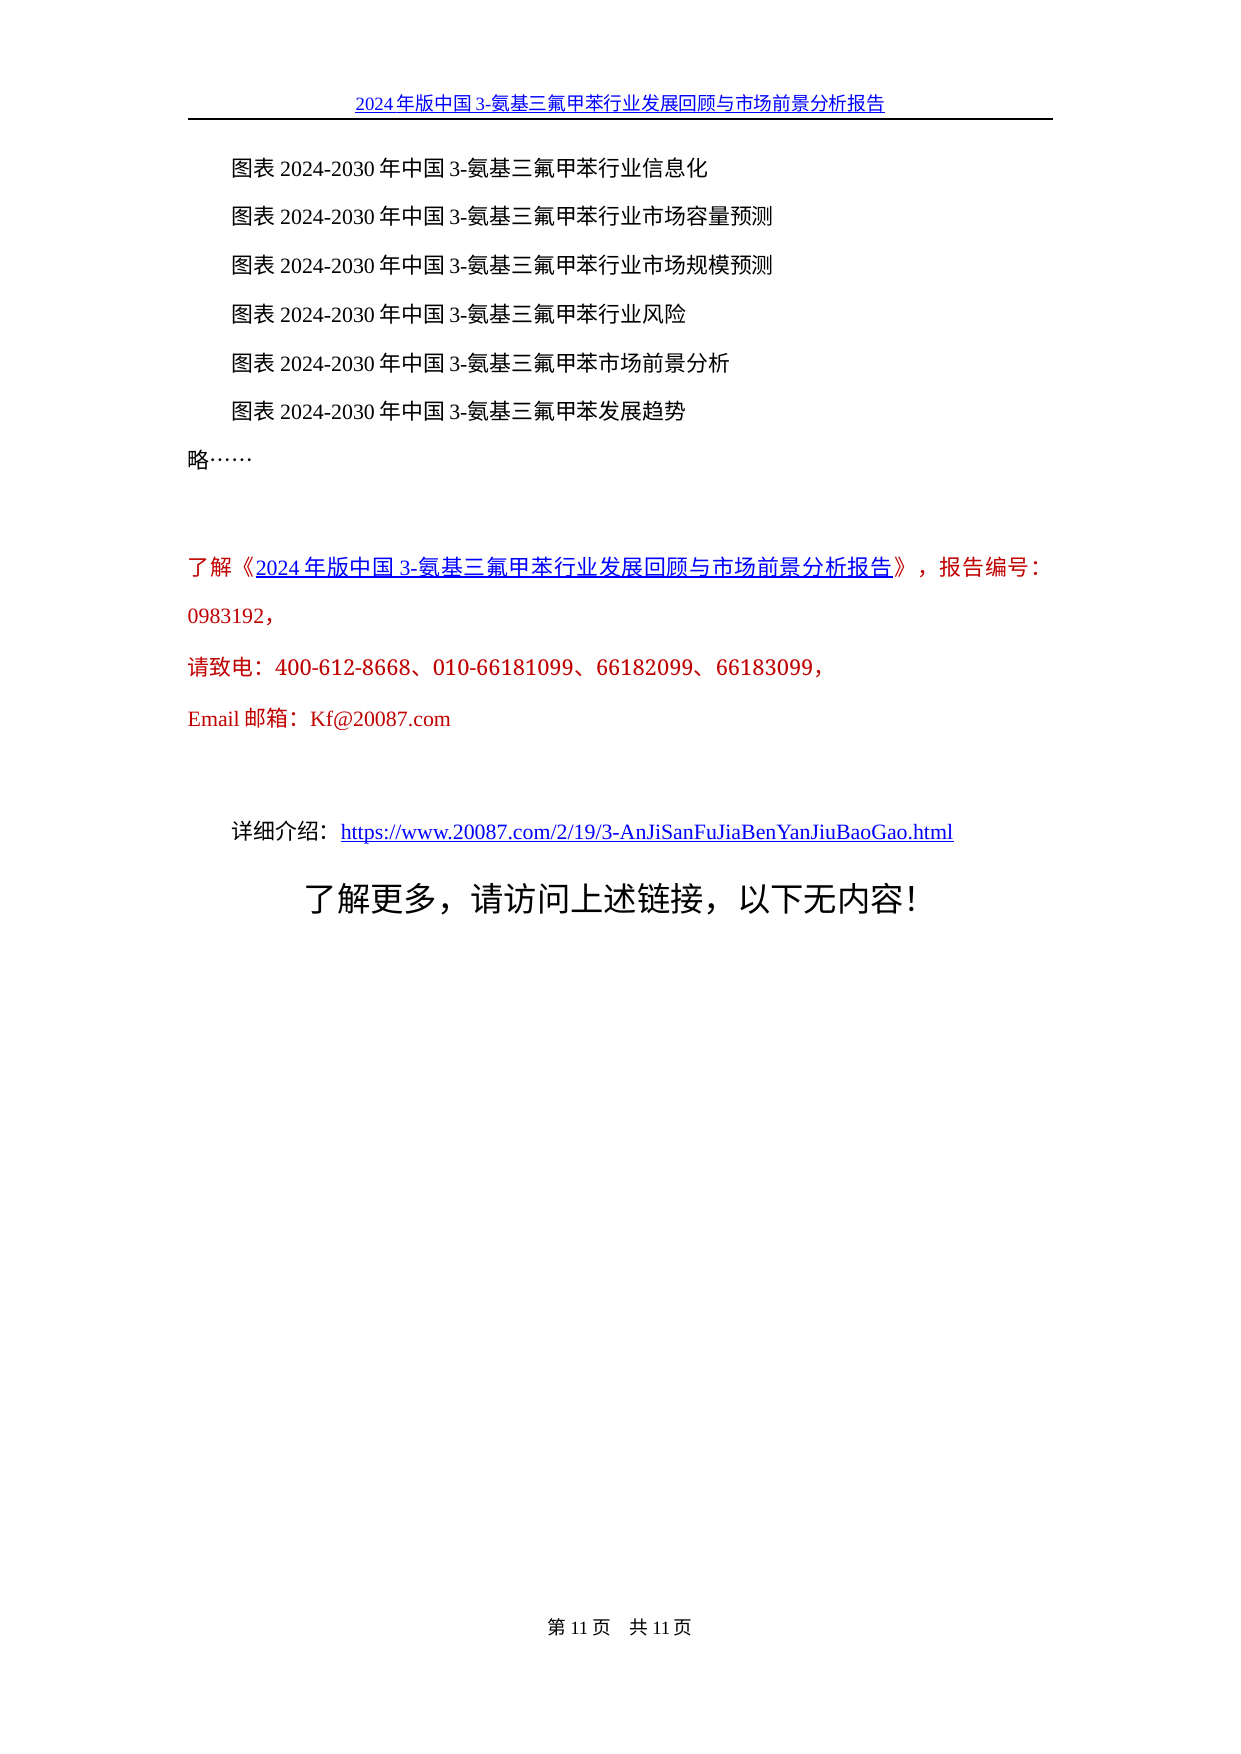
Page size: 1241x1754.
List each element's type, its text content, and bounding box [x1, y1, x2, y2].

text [187, 150, 1053, 475]
text Email邮箱：Kf@20087.com [187, 701, 1053, 733]
text 请致电：400-612-8668、010-66181099、66182099、66183099， [187, 649, 1053, 682]
text 了解《2024年版中国3-氨基三氟甲苯行业发展回顾与市场前景分析报告》，报告编号：0983192， [187, 549, 1053, 630]
text 详细介绍：https://www.20087.com/2/19/3-AnJiSanFuJiaBenYanJiuBaoGao.html [187, 814, 1053, 846]
title 了解更多，请访问上述链接，以下无内容！ [187, 864, 1053, 929]
